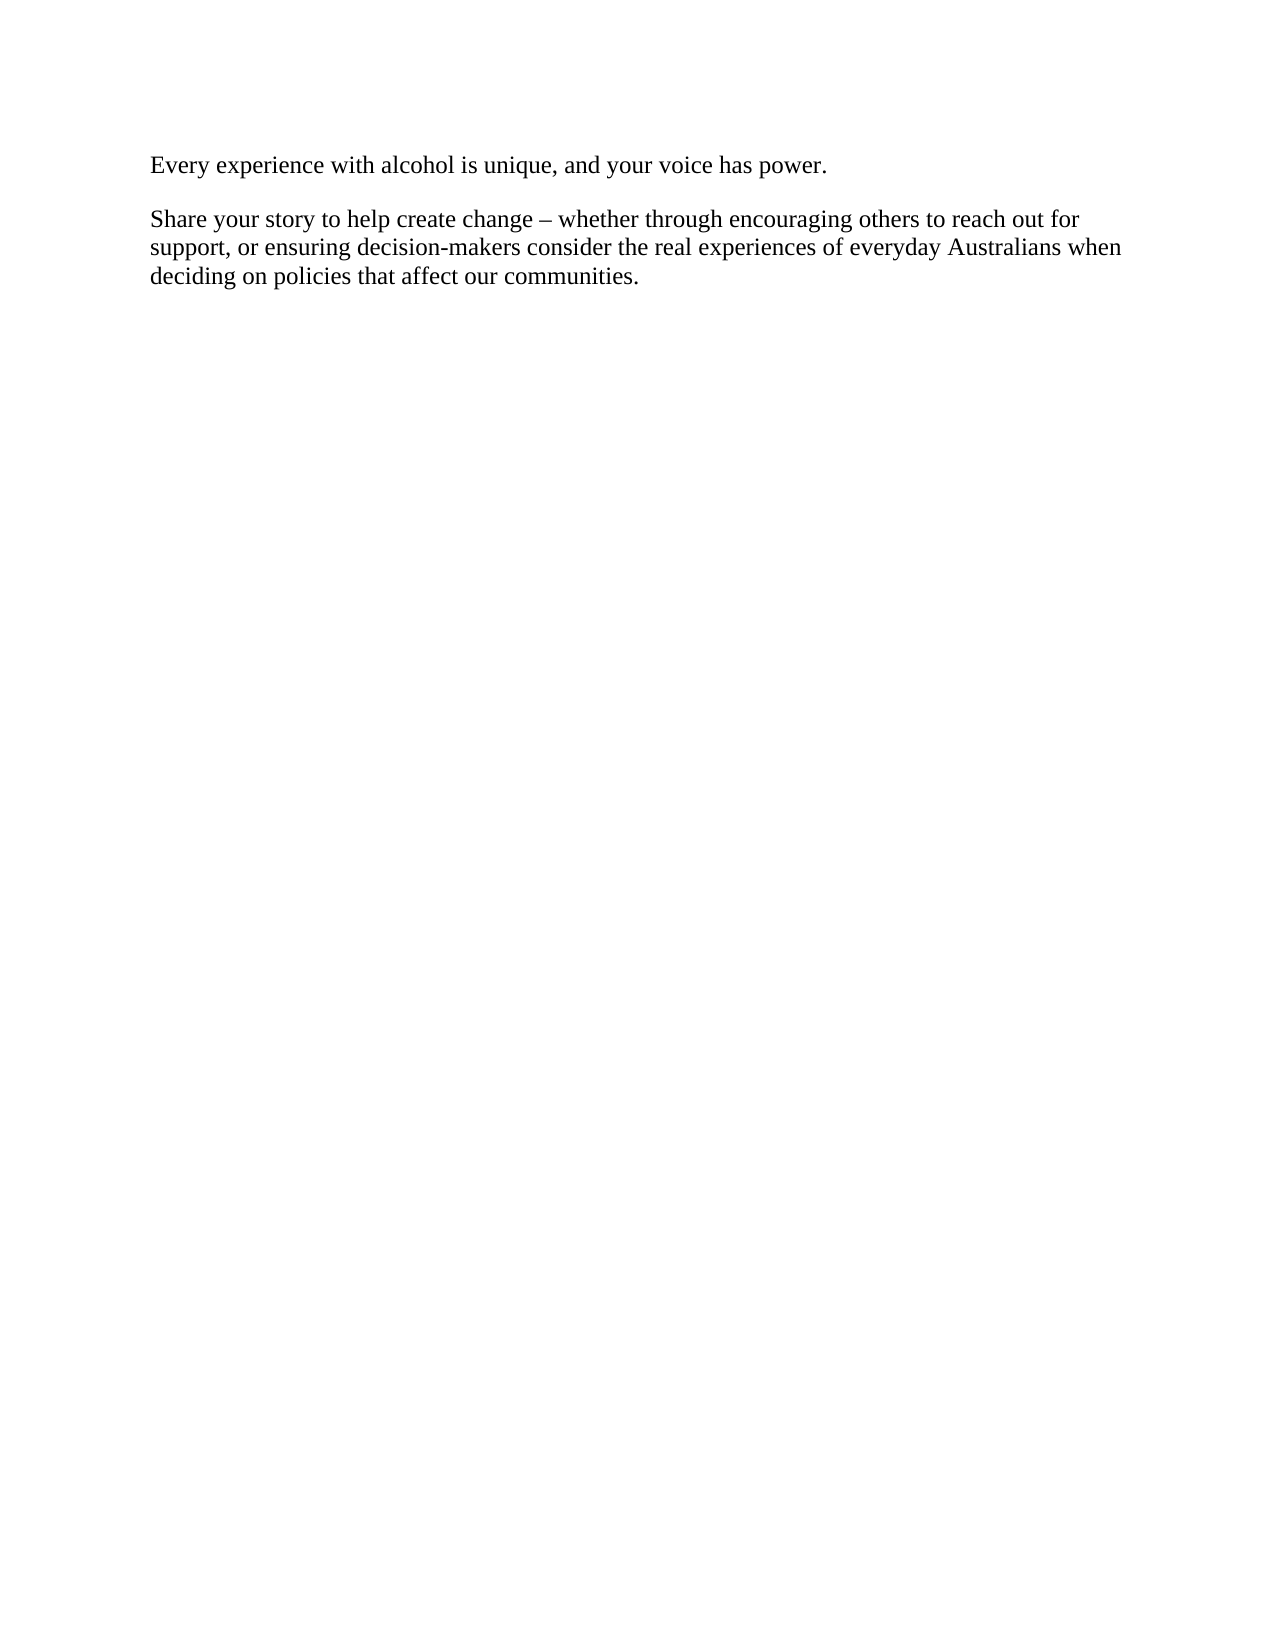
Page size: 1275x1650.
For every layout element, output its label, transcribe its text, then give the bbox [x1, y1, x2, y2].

text Share your story to help create change – whether through encouraging others to reach out for support, or ensuring decision-makers consider the real experiences of everyday Australians when deciding on policies that affect our communities. [150, 204, 1125, 290]
text Every experience with alcohol is unique, and your voice has power. [150, 150, 1125, 179]
